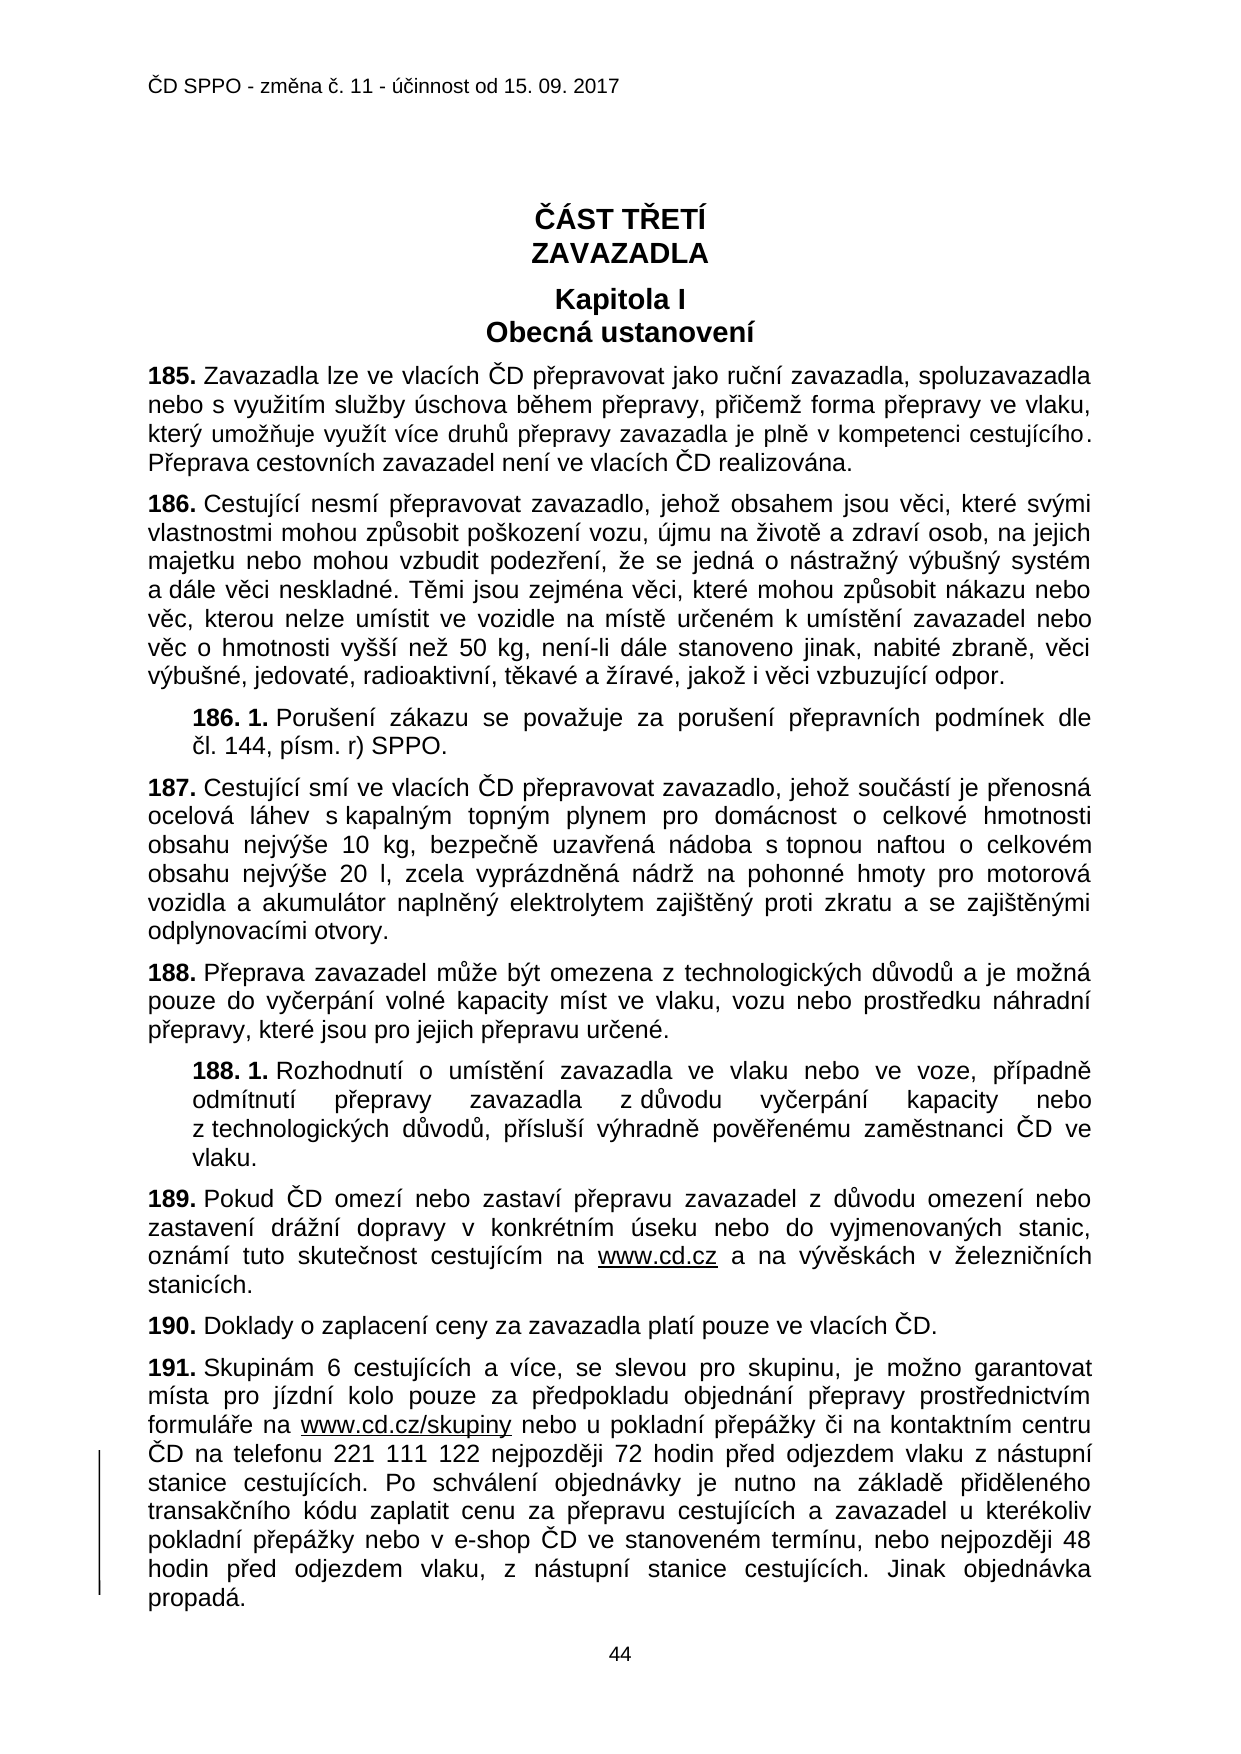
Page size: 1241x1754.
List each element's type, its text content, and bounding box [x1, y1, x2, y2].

text Kapitola I [148, 282, 1092, 315]
text 188. 1. Rozhodnutí o umístění zavazadla ve vlaku nebo ve voze, případně odmítnutí přepravy zavazadla z důvodu vyčerpání kapacity nebo z technologických důvodů, přísluší výhradně pověřenému zaměstnanci ČD ve vlaku. [192, 1056, 1092, 1171]
text ČÁST TŘETÍ [148, 202, 1092, 236]
text 190. Doklady o zaplacení ceny za zavazadla platí pouze ve vlacích ČD. [148, 1311, 1092, 1340]
text 185. Zavazadla lze ve vlacích ČD přepravovat jako ruční zavazadla, spoluzavazadla nebo s využitím služby úschova během přepravy, přičemž forma přepravy ve vlaku, který umožňuje využít více druhů přepravy zavazadla je plně v kompetenci cestujícího. Přeprava cestovních zavazadel není ve vlacích ČD realizována. [148, 361, 1092, 476]
text 191. Skupinám 6 cestujících a více, se slevou pro skupinu, je možno garantovat místa pro jízdní kolo pouze za předpokladu objednání přepravy prostřednictvím formuláře na www.cd.cz/skupiny nebo u pokladní přepážky či na kontaktním centru ČD na telefonu 221 111 122 nejpozději 72 hodin před odjezdem vlaku z nástupní stanice cestujících. Po schválení objednávky je nutno na základě přiděleného transakčního kódu zaplatit cenu za přepravu cestujících a zavazadel u kterékoliv pokladní přepážky nebo v e-shop ČD ve stanoveném termínu, nebo nejpozději 48 hodin před odjezdem vlaku, z nástupní stanice cestujících. Jinak objednávka propadá. [148, 1353, 1092, 1611]
text ZAVAZADLA [148, 236, 1092, 269]
text 188. Přeprava zavazadel může být omezena z technologických důvodů a je možná pouze do vyčerpání volné kapacity míst ve vlaku, vozu nebo prostředku náhradní přepravy, které jsou pro jejich přepravu určené. [148, 958, 1092, 1044]
text 186. Cestující nesmí přepravovat zavazadlo, jehož obsahem jsou věci, které svými vlastnostmi mohou způsobit poškození vozu, újmu na životě a zdraví osob, na jejich majetku nebo mohou vzbudit podezření, že se jedná o nástražný výbušný systém a dále věci neskladné. Těmi jsou zejména věci, které mohou způsobit nákazu nebo věc, kterou nelze umístit ve vozidle na místě určeném k umístění zavazadel nebo věc o hmotnosti vyšší než 50 kg, není-li dále stanoveno jinak, nabité zbraně, věci výbušné, jedovaté, radioaktivní, těkavé a žíravé, jakož i věci vzbuzující odpor. [148, 489, 1092, 690]
text 189. Pokud ČD omezí nebo zastaví přepravu zavazadel z důvodu omezení nebo zastavení drážní dopravy v konkrétním úseku nebo do vyjmenovaných stanic, oznámí tuto skutečnost cestujícím na www.cd.cz a na vývěskách v železničních stanicích. [148, 1184, 1092, 1299]
text Obecná ustanovení [148, 315, 1092, 349]
text 187. Cestující smí ve vlacích ČD přepravovat zavazadlo, jehož součástí je přenosná ocelová láhev s kapalným topným plynem pro domácnost o celkové hmotnosti obsahu nejvýše 10 kg, bezpečně uzavřená nádoba s topnou naftou o celkovém obsahu nejvýše 20 l, zcela vyprázdněná nádrž na pohonné hmoty pro motorová vozidla a akumulátor naplněný elektrolytem zajištěný proti zkratu a se zajištěnými odplynovacími otvory. [148, 773, 1092, 945]
text 186. 1. Porušení zákazu se považuje za porušení přepravních podmínek dle čl. 144, písm. r) SPPO. [192, 703, 1092, 760]
